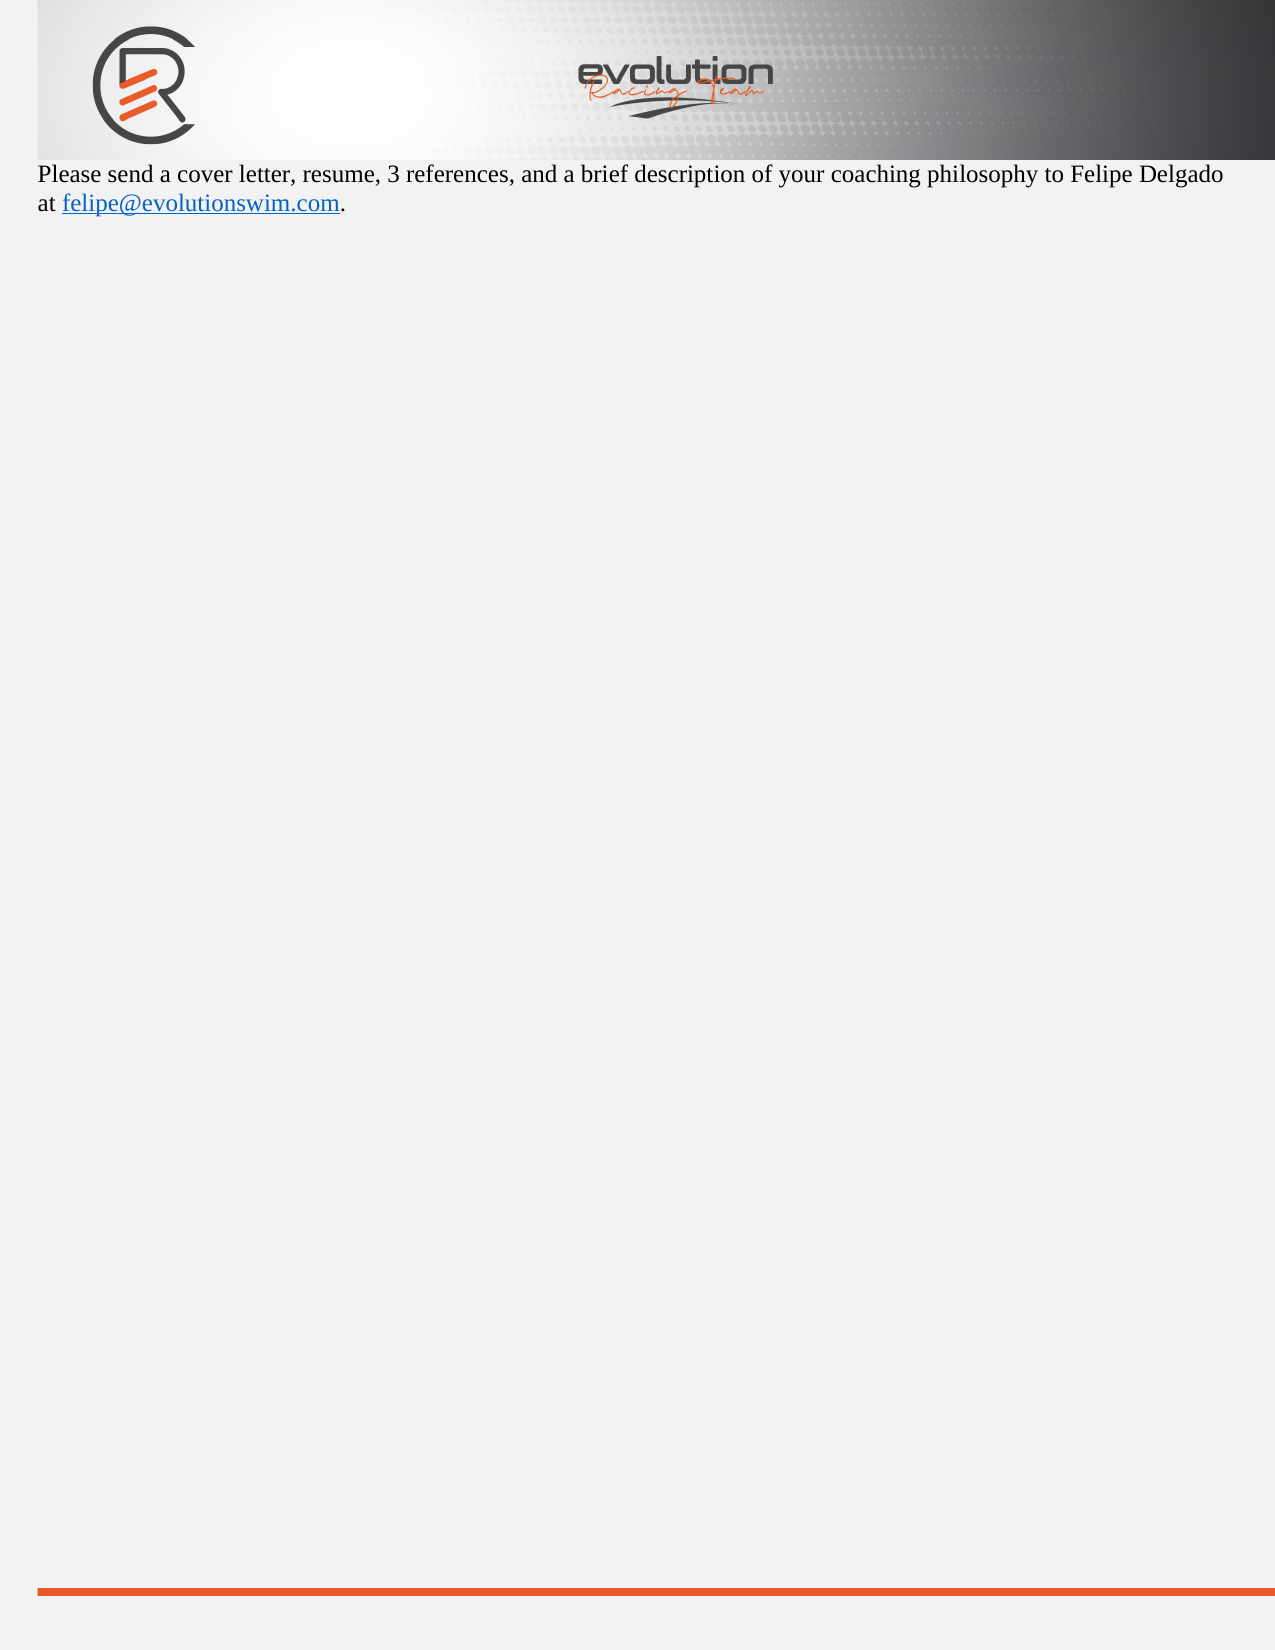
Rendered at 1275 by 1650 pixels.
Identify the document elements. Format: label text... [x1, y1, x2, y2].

picture [37, 1588, 1275, 1596]
picture [37, 0, 1275, 160]
text Please send a cover letter, resume, 3 references, and a brief description of your coaching philosophy to Felipe Delgado at felipe@evolutionswim.com. [37, 160, 1237, 217]
